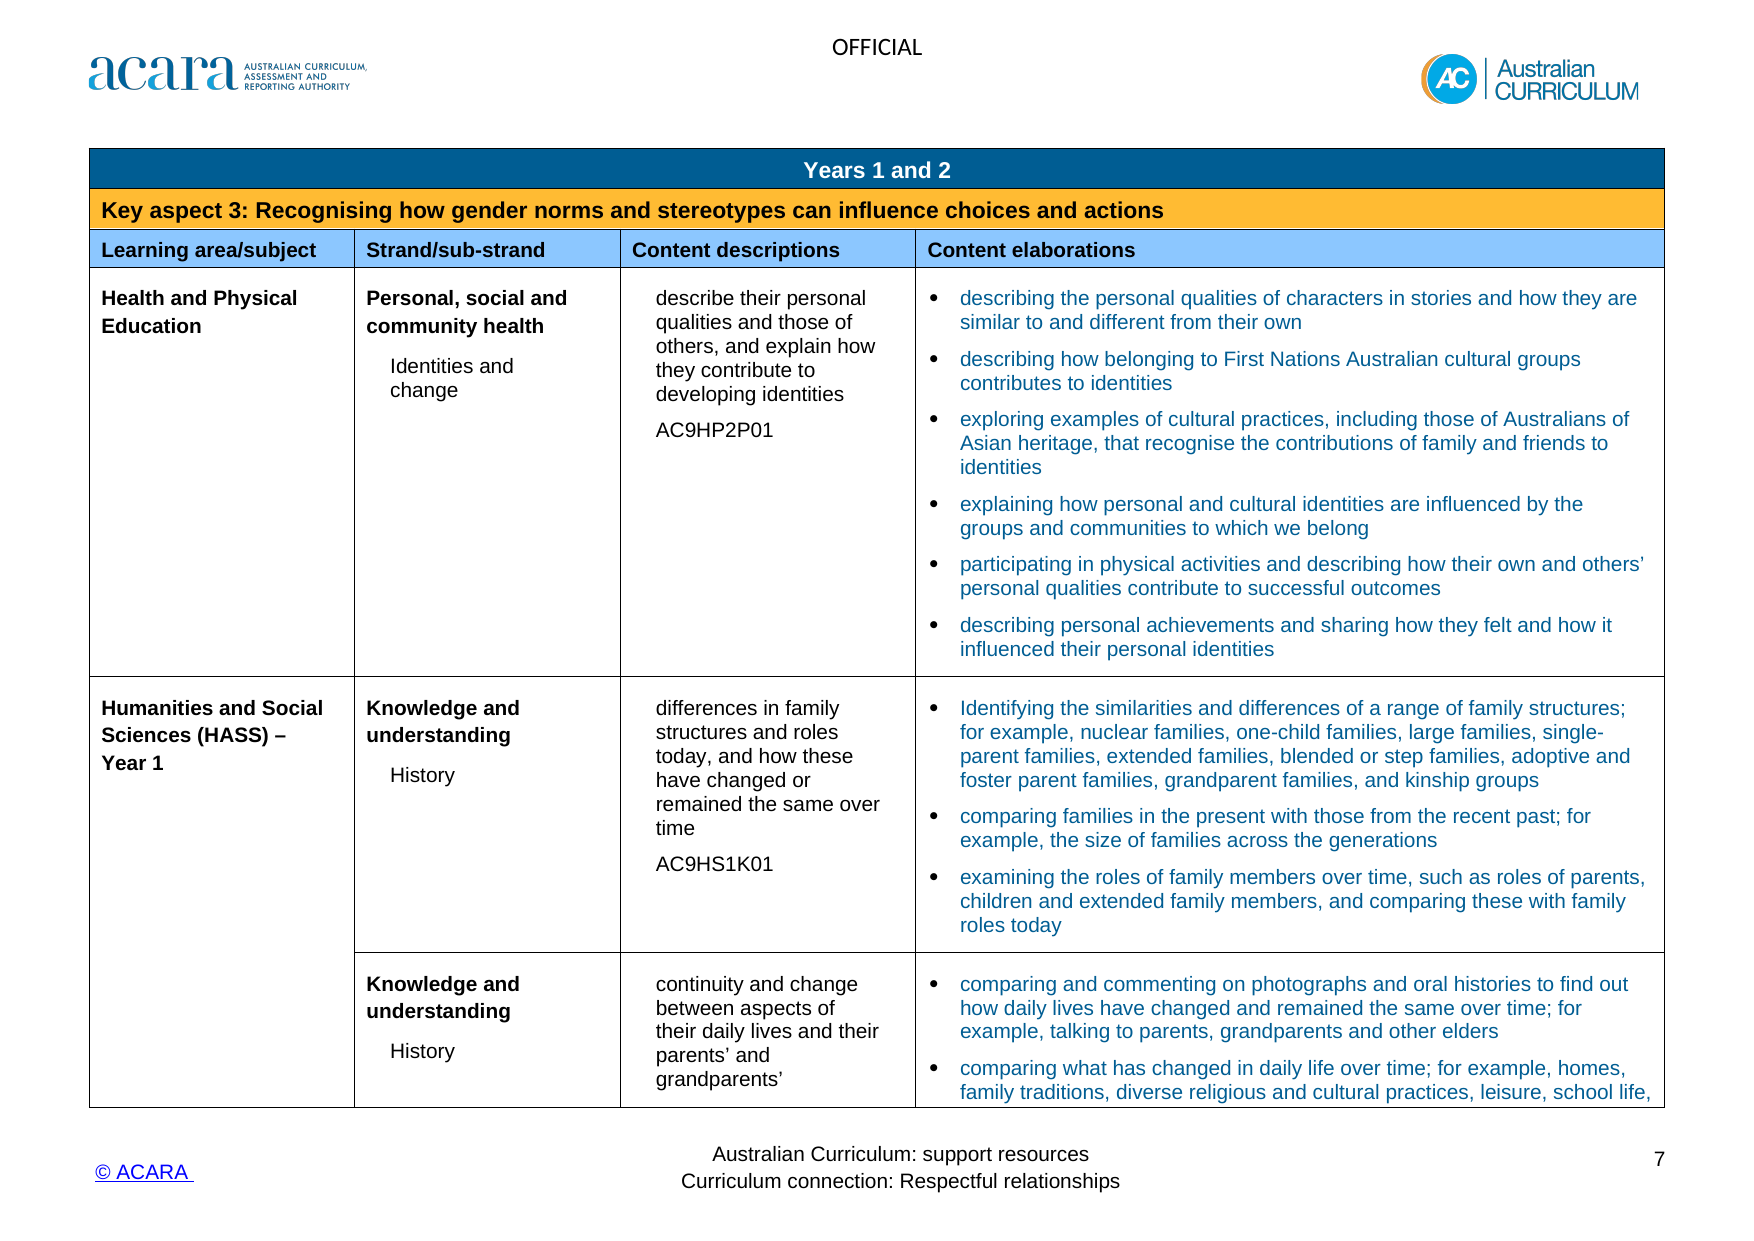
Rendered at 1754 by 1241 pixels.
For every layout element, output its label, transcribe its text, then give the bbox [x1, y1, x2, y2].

table_cell describe their personal qualities and those of others, and explain how they contribute to developing identities AC9HP2P01 [621, 268, 915, 676]
picture [1460, 54, 1639, 104]
table_cell Knowledge and understanding History [355, 677, 620, 952]
table_cell Key aspect 3: Recognising how gender norms and stereotypes can influence choices and actions [90, 189, 1664, 228]
table_cell differences in family structures and roles today, and how these have changed or remained the same over time AC9HS1K01 [621, 677, 915, 952]
picture [88, 57, 367, 90]
table_cell Content descriptions [621, 230, 915, 267]
picture [1421, 54, 1444, 104]
table_cell Humanities and Social Sciences (HASS) – Year 1 [90, 677, 354, 1107]
table_cell describing the personal qualities of characters in stories and how they are similar to and different from their own describing how belonging to First Nations Australian cultural groups contributes to identities exploring examples of cultural practices, including those of Australians of Asian heritage, that recognise the contributions of family and friends to identities explaining how personal and cultural identities are influenced by the groups and communities to which we belong participating in physical activities and describing how their own and others’ personal qualities contribute to successful outcomes describing personal achievements and sharing how they felt and how it influenced their personal identities [916, 268, 1664, 676]
table_cell Identifying the similarities and differences of a range of family structures; for example, nuclear families, one-child families, large families, single-parent families, extended families, blended or step families, adoptive and foster parent families, grandparent families, and kinship groups comparing families in the present with those from the recent past; for example, the size of families across the generations examining the roles of family members over time, such as roles of parents, children and extended family members, and comparing these with family roles today [916, 677, 1664, 952]
table_cell Knowledge and understanding History [355, 953, 620, 1107]
picture [1437, 68, 1468, 88]
table_cell Strand/sub-strand [355, 230, 620, 267]
table_cell Health and Physical Education [90, 268, 354, 676]
table_cell Content elaborations [916, 230, 1664, 267]
table_cell continuity and change between aspects of their daily lives and their parents’ and grandparents’ childhoods AC9HS1K02 [621, 953, 915, 1107]
table_cell Personal, social and community health Identities and change [355, 268, 620, 676]
table_cell Learning area/subject [90, 230, 354, 267]
table_header Years 1 and 2 [90, 149, 1664, 188]
